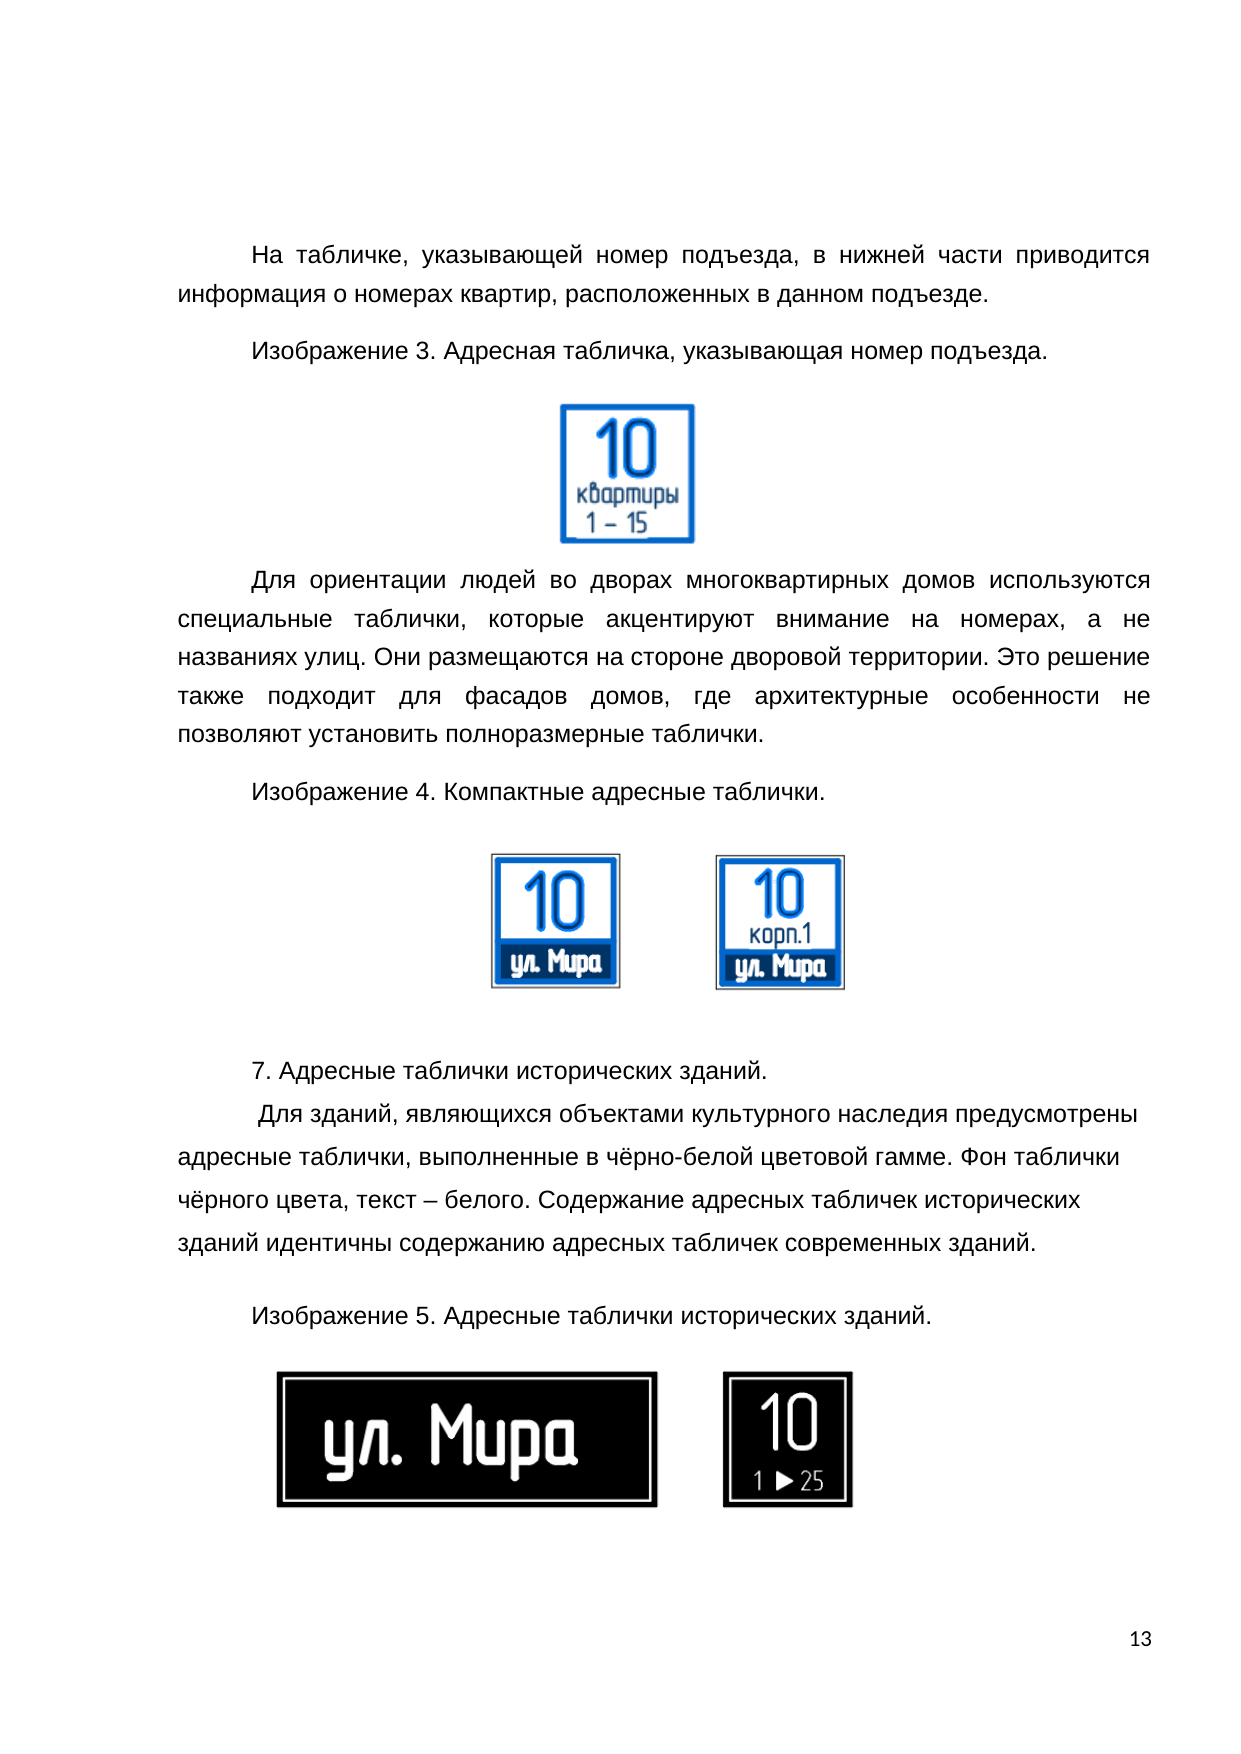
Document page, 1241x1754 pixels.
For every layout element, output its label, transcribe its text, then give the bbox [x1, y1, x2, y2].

text На табличке, указывающей номер подъезда, в нижней части приводится информация о номерах квартир, расположенных в данном подъезде. [177, 233, 1152, 310]
title Для зданий, являющихся объектами культурного наследия предусмотрены адресные таблички, выполненные в чёрно-белой цветовой гамме. Фон таблички чёрного цвета, текст – белого. Содержание адресных табличек исторических зданий идентичны содержанию адресных табличек современных зданий. [177, 1099, 1152, 1257]
picture [543, 384, 715, 561]
text Изображение 4. Компактные адресные таблички. [177, 769, 1152, 808]
text Изображение 5. Адресные таблички исторических зданий. [177, 1293, 1152, 1332]
picture [482, 837, 633, 1001]
picture [698, 835, 868, 1008]
text Изображение 3. Адресная табличка, указывающая номер подъезда. [177, 328, 1152, 367]
text Для ориентации людей во дворах многоквартирных домов используются специальные таблички, которые акцентируют внимание на номерах, а не названиях улиц. Они размещаются на стороне дворовой территории. Это решение также подходит для фасадов домов, где архитектурные особенности не позволяют установить полноразмерные таблички. [177, 558, 1152, 750]
picture [257, 1350, 872, 1525]
title 7. Адресные таблички исторических зданий. [177, 1056, 1152, 1084]
